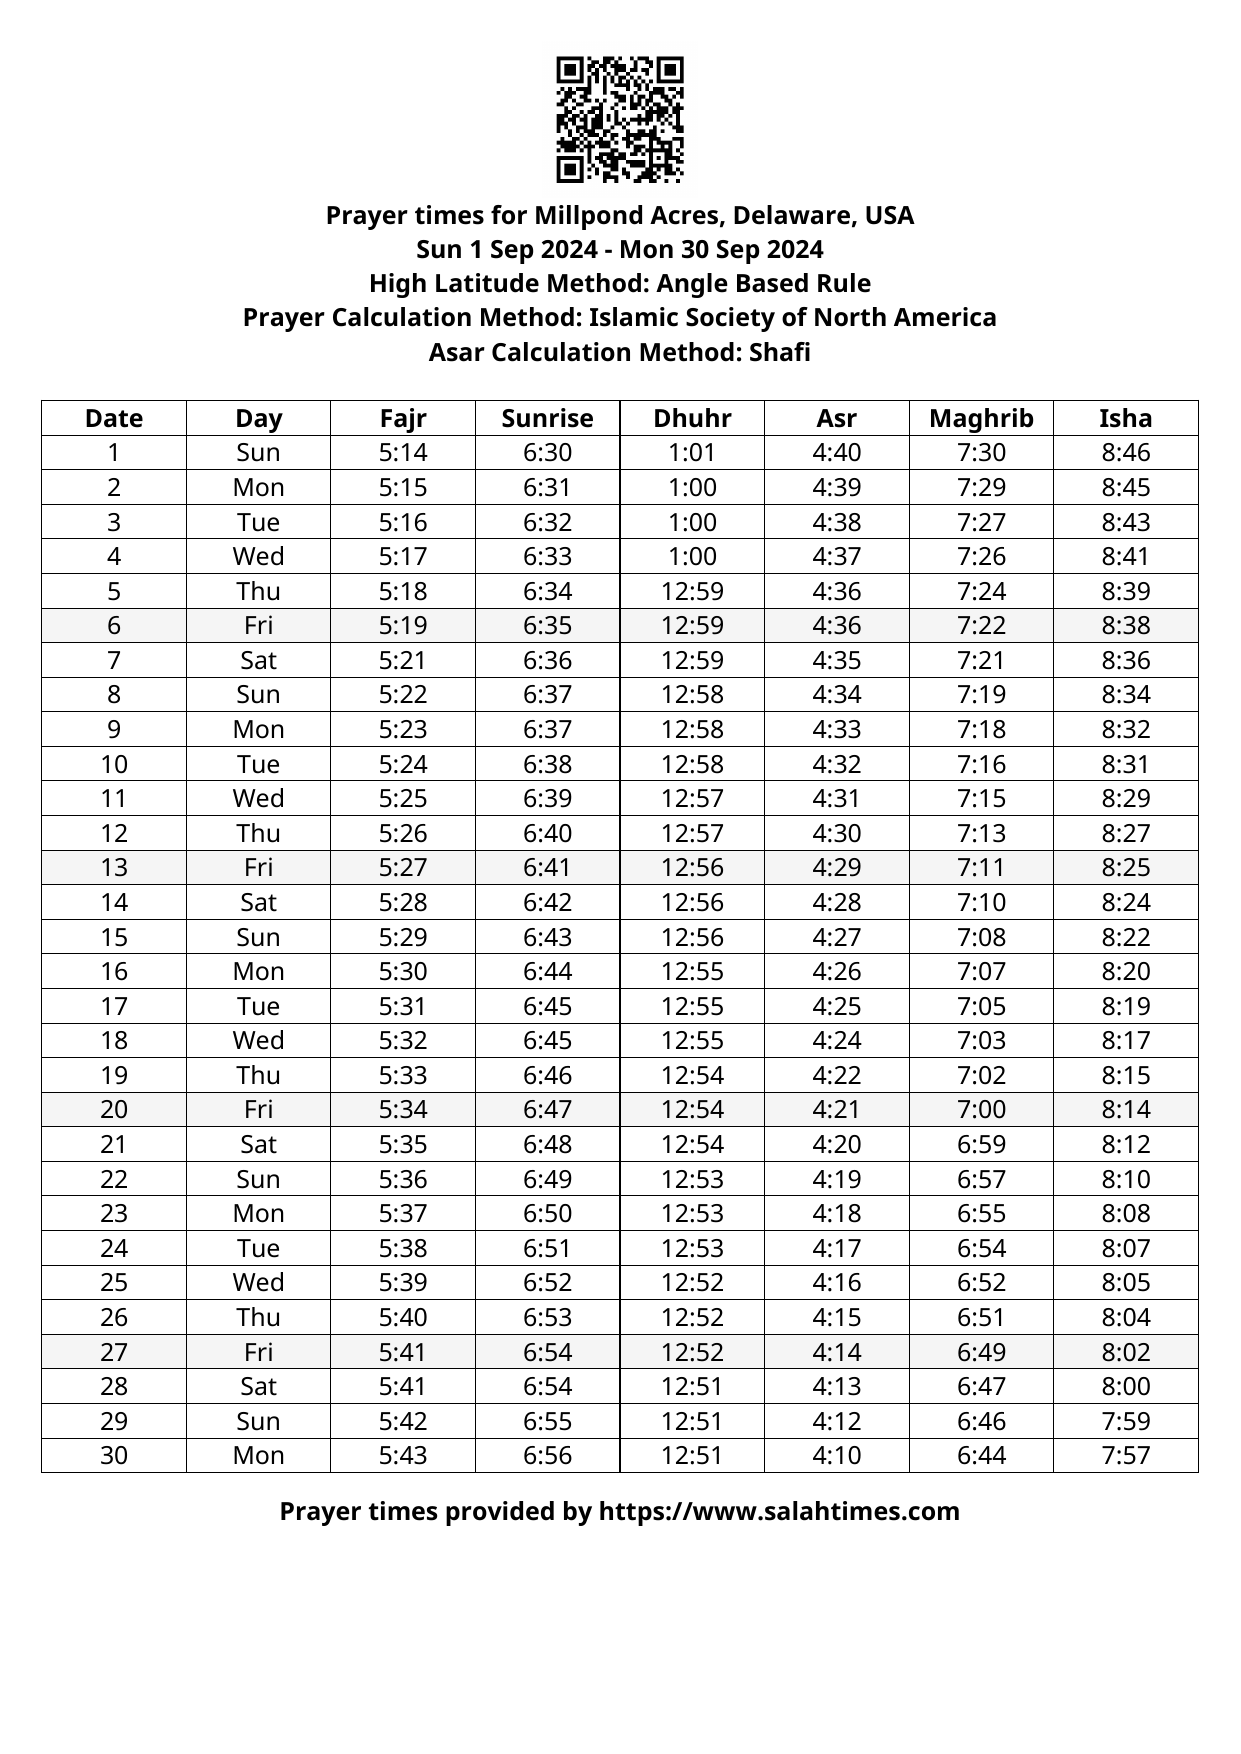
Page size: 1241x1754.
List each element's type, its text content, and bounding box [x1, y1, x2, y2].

table_cell 8:10 [1054, 1162, 1198, 1195]
table_cell 12:52 [621, 1335, 764, 1368]
table_cell 24 [42, 1231, 186, 1264]
table_cell 4:10 [765, 1439, 909, 1472]
table_cell 8:20 [1054, 954, 1198, 988]
table_header Date [42, 401, 186, 434]
table_cell 7:05 [910, 989, 1053, 1022]
table_cell Sat [187, 1369, 330, 1403]
table_cell 5:38 [331, 1231, 475, 1264]
table_cell 8:46 [1054, 436, 1198, 469]
table_cell Tue [187, 505, 330, 538]
table_cell 26 [42, 1300, 186, 1334]
table_header Fajr [331, 401, 475, 434]
text Prayer times provided by https://www.salahtimes.com [42, 1494, 1198, 1528]
table_cell 8:08 [1054, 1196, 1198, 1230]
table_cell Mon [187, 1439, 330, 1472]
table_cell 7:29 [910, 470, 1053, 504]
table_cell 8:02 [1054, 1335, 1198, 1368]
table_cell 6:35 [476, 609, 619, 642]
table_cell 6:30 [476, 436, 619, 469]
table_cell Thu [187, 1300, 330, 1334]
table_cell Wed [187, 1024, 330, 1057]
table_cell 27 [42, 1335, 186, 1368]
table_cell Sat [187, 885, 330, 919]
table_cell 6:38 [476, 747, 619, 780]
table_cell Thu [187, 1058, 330, 1092]
table_cell Wed [187, 539, 330, 573]
text Prayer times for Millpond Acres, Delaware, USA [42, 198, 1198, 232]
table_cell 7:22 [910, 609, 1053, 642]
table_cell 6:54 [476, 1369, 619, 1403]
table_header Asr [765, 401, 909, 434]
table_cell 1:00 [621, 505, 764, 538]
table_cell 4:29 [765, 851, 909, 884]
table_cell 7:21 [910, 643, 1053, 677]
table_cell 4:25 [765, 989, 909, 1022]
table_cell 25 [42, 1266, 186, 1299]
table_cell 12:56 [621, 851, 764, 884]
table_cell 6:49 [476, 1162, 619, 1195]
table_cell 6:43 [476, 920, 619, 953]
table_cell Sun [187, 1404, 330, 1437]
table_cell 7:27 [910, 505, 1053, 538]
table_cell 16 [42, 954, 186, 988]
table_cell 4 [42, 539, 186, 573]
table_cell 12:58 [621, 747, 764, 780]
table_cell 30 [42, 1439, 186, 1472]
table_cell 29 [42, 1404, 186, 1437]
table_cell 8:39 [1054, 574, 1198, 607]
table_cell 12:55 [621, 1024, 764, 1057]
table_cell 8:41 [1054, 539, 1198, 573]
table_cell 12:54 [621, 1093, 764, 1126]
table_cell 5:23 [331, 712, 475, 746]
table_cell 5:31 [331, 989, 475, 1022]
table_cell 5:26 [331, 816, 475, 849]
table_cell 4:38 [765, 505, 909, 538]
table_cell 4:40 [765, 436, 909, 469]
table_cell 8:14 [1054, 1093, 1198, 1126]
table_cell 8:45 [1054, 470, 1198, 504]
table_cell Mon [187, 954, 330, 988]
table_header Sunrise [476, 401, 619, 434]
table_cell Fri [187, 609, 330, 642]
table_cell 6:32 [476, 505, 619, 538]
table_cell 5:39 [331, 1266, 475, 1299]
table_cell 18 [42, 1024, 186, 1057]
table_cell 5:33 [331, 1058, 475, 1092]
table_cell 4:26 [765, 954, 909, 988]
table_cell 4:35 [765, 643, 909, 677]
table_cell Tue [187, 747, 330, 780]
table_cell 4:16 [765, 1266, 909, 1299]
table_cell 12:55 [621, 989, 764, 1022]
table_header Isha [1054, 401, 1198, 434]
table_cell 4:36 [765, 574, 909, 607]
table_cell Thu [187, 574, 330, 607]
table_cell 6:44 [476, 954, 619, 988]
table_cell 6:53 [476, 1300, 619, 1334]
table_cell 28 [42, 1369, 186, 1403]
table_cell 4:28 [765, 885, 909, 919]
table_cell 6:45 [476, 1024, 619, 1057]
table_cell 12:57 [621, 781, 764, 815]
table_cell 7:08 [910, 920, 1053, 953]
table_cell 6 [42, 609, 186, 642]
table_cell 6:37 [476, 678, 619, 711]
table_cell Sat [187, 643, 330, 677]
table_cell 4:39 [765, 470, 909, 504]
table_cell 7:26 [910, 539, 1053, 573]
table_cell 12:59 [621, 574, 764, 607]
table_cell 6:41 [476, 851, 619, 884]
table_header Dhuhr [621, 401, 764, 434]
table_cell 8:36 [1054, 643, 1198, 677]
table_cell 6:40 [476, 816, 619, 849]
table_cell 1:01 [621, 436, 764, 469]
table_cell 8:38 [1054, 609, 1198, 642]
text Sun 1 Sep 2024 - Mon 30 Sep 2024 [42, 232, 1198, 266]
table_cell 5:17 [331, 539, 475, 573]
table_cell Fri [187, 1093, 330, 1126]
table_cell 23 [42, 1196, 186, 1230]
table_cell 4:14 [765, 1335, 909, 1368]
table_cell 4:34 [765, 678, 909, 711]
table_cell 12:51 [621, 1369, 764, 1403]
table_cell 5:32 [331, 1024, 475, 1057]
table_cell 6:49 [910, 1335, 1053, 1368]
table_cell 6:42 [476, 885, 619, 919]
table_cell 6:56 [476, 1439, 619, 1472]
table_cell 22 [42, 1162, 186, 1195]
table_cell Thu [187, 816, 330, 849]
table_cell 8:31 [1054, 747, 1198, 780]
table_cell 7:07 [910, 954, 1053, 988]
table_cell 5:21 [331, 643, 475, 677]
table_cell 7:15 [910, 781, 1053, 815]
table_cell 6:54 [476, 1335, 619, 1368]
table_cell 7:18 [910, 712, 1053, 746]
table_cell 4:27 [765, 920, 909, 953]
table_cell 15 [42, 920, 186, 953]
table_cell 8:15 [1054, 1058, 1198, 1092]
table_cell 7:10 [910, 885, 1053, 919]
table_cell 4:30 [765, 816, 909, 849]
table_cell Wed [187, 781, 330, 815]
table_cell 5:22 [331, 678, 475, 711]
table_cell 6:31 [476, 470, 619, 504]
table_cell 6:47 [910, 1369, 1053, 1403]
table_cell 4:13 [765, 1369, 909, 1403]
table_cell 6:50 [476, 1196, 619, 1230]
table_cell 8:22 [1054, 920, 1198, 953]
table_cell 6:46 [910, 1404, 1053, 1437]
table_cell 8:04 [1054, 1300, 1198, 1334]
picture [542, 41, 699, 198]
table_cell 4:19 [765, 1162, 909, 1195]
table_cell 5 [42, 574, 186, 607]
table_cell 4:33 [765, 712, 909, 746]
table_cell 8:43 [1054, 505, 1198, 538]
table_cell Mon [187, 470, 330, 504]
table_cell Mon [187, 1196, 330, 1230]
table_header Maghrib [910, 401, 1053, 434]
table_cell 5:35 [331, 1127, 475, 1161]
table_cell 19 [42, 1058, 186, 1092]
table_cell 6:39 [476, 781, 619, 815]
table_cell 12:59 [621, 609, 764, 642]
table_cell 12:53 [621, 1162, 764, 1195]
table_cell 4:21 [765, 1093, 909, 1126]
table_cell 12:52 [621, 1300, 764, 1334]
table_cell 12:54 [621, 1058, 764, 1092]
table_cell 12:52 [621, 1266, 764, 1299]
table_cell 5:19 [331, 609, 475, 642]
table_cell 5:27 [331, 851, 475, 884]
table_cell 5:18 [331, 574, 475, 607]
table_cell 6:34 [476, 574, 619, 607]
table_cell 4:12 [765, 1404, 909, 1437]
table_cell 5:25 [331, 781, 475, 815]
table_cell 3 [42, 505, 186, 538]
table_cell 13 [42, 851, 186, 884]
text Prayer Calculation Method: Islamic Society of North America [42, 300, 1198, 334]
table_cell 12:58 [621, 712, 764, 746]
table_cell 12:58 [621, 678, 764, 711]
table_cell 6:37 [476, 712, 619, 746]
table_cell 7:57 [1054, 1439, 1198, 1472]
table_cell 6:45 [476, 989, 619, 1022]
table_cell 5:41 [331, 1369, 475, 1403]
table_cell 6:59 [910, 1127, 1053, 1161]
table_cell 5:36 [331, 1162, 475, 1195]
table_cell 6:57 [910, 1162, 1053, 1195]
table_cell 7:02 [910, 1058, 1053, 1092]
table_cell 1:00 [621, 539, 764, 573]
table_cell 7:59 [1054, 1404, 1198, 1437]
text Asar Calculation Method: Shafi [42, 334, 1198, 368]
table_cell 12:54 [621, 1127, 764, 1161]
table_cell 6:51 [910, 1300, 1053, 1334]
table_cell 7:19 [910, 678, 1053, 711]
table_cell 2 [42, 470, 186, 504]
table_cell 6:55 [476, 1404, 619, 1437]
table_cell 10 [42, 747, 186, 780]
table_cell 5:34 [331, 1093, 475, 1126]
table_cell 5:14 [331, 436, 475, 469]
table_cell 7:16 [910, 747, 1053, 780]
table_cell 5:28 [331, 885, 475, 919]
table_cell 4:20 [765, 1127, 909, 1161]
table_cell 8:34 [1054, 678, 1198, 711]
table_cell 4:24 [765, 1024, 909, 1057]
table_cell 7 [42, 643, 186, 677]
table_cell 8:19 [1054, 989, 1198, 1022]
table_cell Fri [187, 1335, 330, 1368]
table_cell 20 [42, 1093, 186, 1126]
table_cell Tue [187, 989, 330, 1022]
table_cell 6:55 [910, 1196, 1053, 1230]
table_cell 4:15 [765, 1300, 909, 1334]
table_cell 6:48 [476, 1127, 619, 1161]
table_cell 6:47 [476, 1093, 619, 1126]
table_cell 8:24 [1054, 885, 1198, 919]
table_cell 7:30 [910, 436, 1053, 469]
table_cell 8:27 [1054, 816, 1198, 849]
table_cell 5:24 [331, 747, 475, 780]
table_cell 5:42 [331, 1404, 475, 1437]
table_cell 5:37 [331, 1196, 475, 1230]
table_cell 1 [42, 436, 186, 469]
table_cell 12:56 [621, 920, 764, 953]
table_cell 5:16 [331, 505, 475, 538]
table_cell 6:51 [476, 1231, 619, 1264]
table_cell 12:53 [621, 1196, 764, 1230]
table_cell 14 [42, 885, 186, 919]
table_cell 12:57 [621, 816, 764, 849]
table_cell Tue [187, 1231, 330, 1264]
table_cell 4:37 [765, 539, 909, 573]
table_cell Sun [187, 920, 330, 953]
table_cell Sun [187, 678, 330, 711]
table_cell 1:00 [621, 470, 764, 504]
table_cell 7:11 [910, 851, 1053, 884]
table_cell 6:52 [476, 1266, 619, 1299]
table_cell 6:52 [910, 1266, 1053, 1299]
table_cell 21 [42, 1127, 186, 1161]
table_cell 7:03 [910, 1024, 1053, 1057]
table_cell 12:51 [621, 1439, 764, 1472]
table_cell 12:59 [621, 643, 764, 677]
table_cell 4:17 [765, 1231, 909, 1264]
table_cell 5:30 [331, 954, 475, 988]
table_cell Sun [187, 436, 330, 469]
table_cell 4:22 [765, 1058, 909, 1092]
table_cell Fri [187, 851, 330, 884]
table_cell 5:40 [331, 1300, 475, 1334]
table_cell 8:05 [1054, 1266, 1198, 1299]
table_cell 8:25 [1054, 851, 1198, 884]
table_cell 8:07 [1054, 1231, 1198, 1264]
table_cell 8:00 [1054, 1369, 1198, 1403]
table_cell 6:36 [476, 643, 619, 677]
table_cell 6:46 [476, 1058, 619, 1092]
table_cell 6:54 [910, 1231, 1053, 1264]
table_cell 12:51 [621, 1404, 764, 1437]
table_cell 7:24 [910, 574, 1053, 607]
table_cell 8:17 [1054, 1024, 1198, 1057]
table_cell Sat [187, 1127, 330, 1161]
table_cell 4:36 [765, 609, 909, 642]
table_cell 6:44 [910, 1439, 1053, 1472]
table_cell 4:32 [765, 747, 909, 780]
table_cell Wed [187, 1266, 330, 1299]
table_cell 12 [42, 816, 186, 849]
table_cell 17 [42, 989, 186, 1022]
table_cell 12:53 [621, 1231, 764, 1264]
table_cell 8:32 [1054, 712, 1198, 746]
table_cell 5:15 [331, 470, 475, 504]
table_cell 8:12 [1054, 1127, 1198, 1161]
table_cell 4:31 [765, 781, 909, 815]
table_cell 9 [42, 712, 186, 746]
table_cell 12:56 [621, 885, 764, 919]
table_cell 6:33 [476, 539, 619, 573]
table_cell 4:18 [765, 1196, 909, 1230]
table_cell 5:29 [331, 920, 475, 953]
table_cell 5:43 [331, 1439, 475, 1472]
table_cell 8 [42, 678, 186, 711]
table_header Day [187, 401, 330, 434]
table_cell Sun [187, 1162, 330, 1195]
table_cell 7:13 [910, 816, 1053, 849]
table_cell 11 [42, 781, 186, 815]
text High Latitude Method: Angle Based Rule [42, 266, 1198, 300]
table_cell 7:00 [910, 1093, 1053, 1126]
table_cell 12:55 [621, 954, 764, 988]
table_cell Mon [187, 712, 330, 746]
table_cell 8:29 [1054, 781, 1198, 815]
table_cell 5:41 [331, 1335, 475, 1368]
